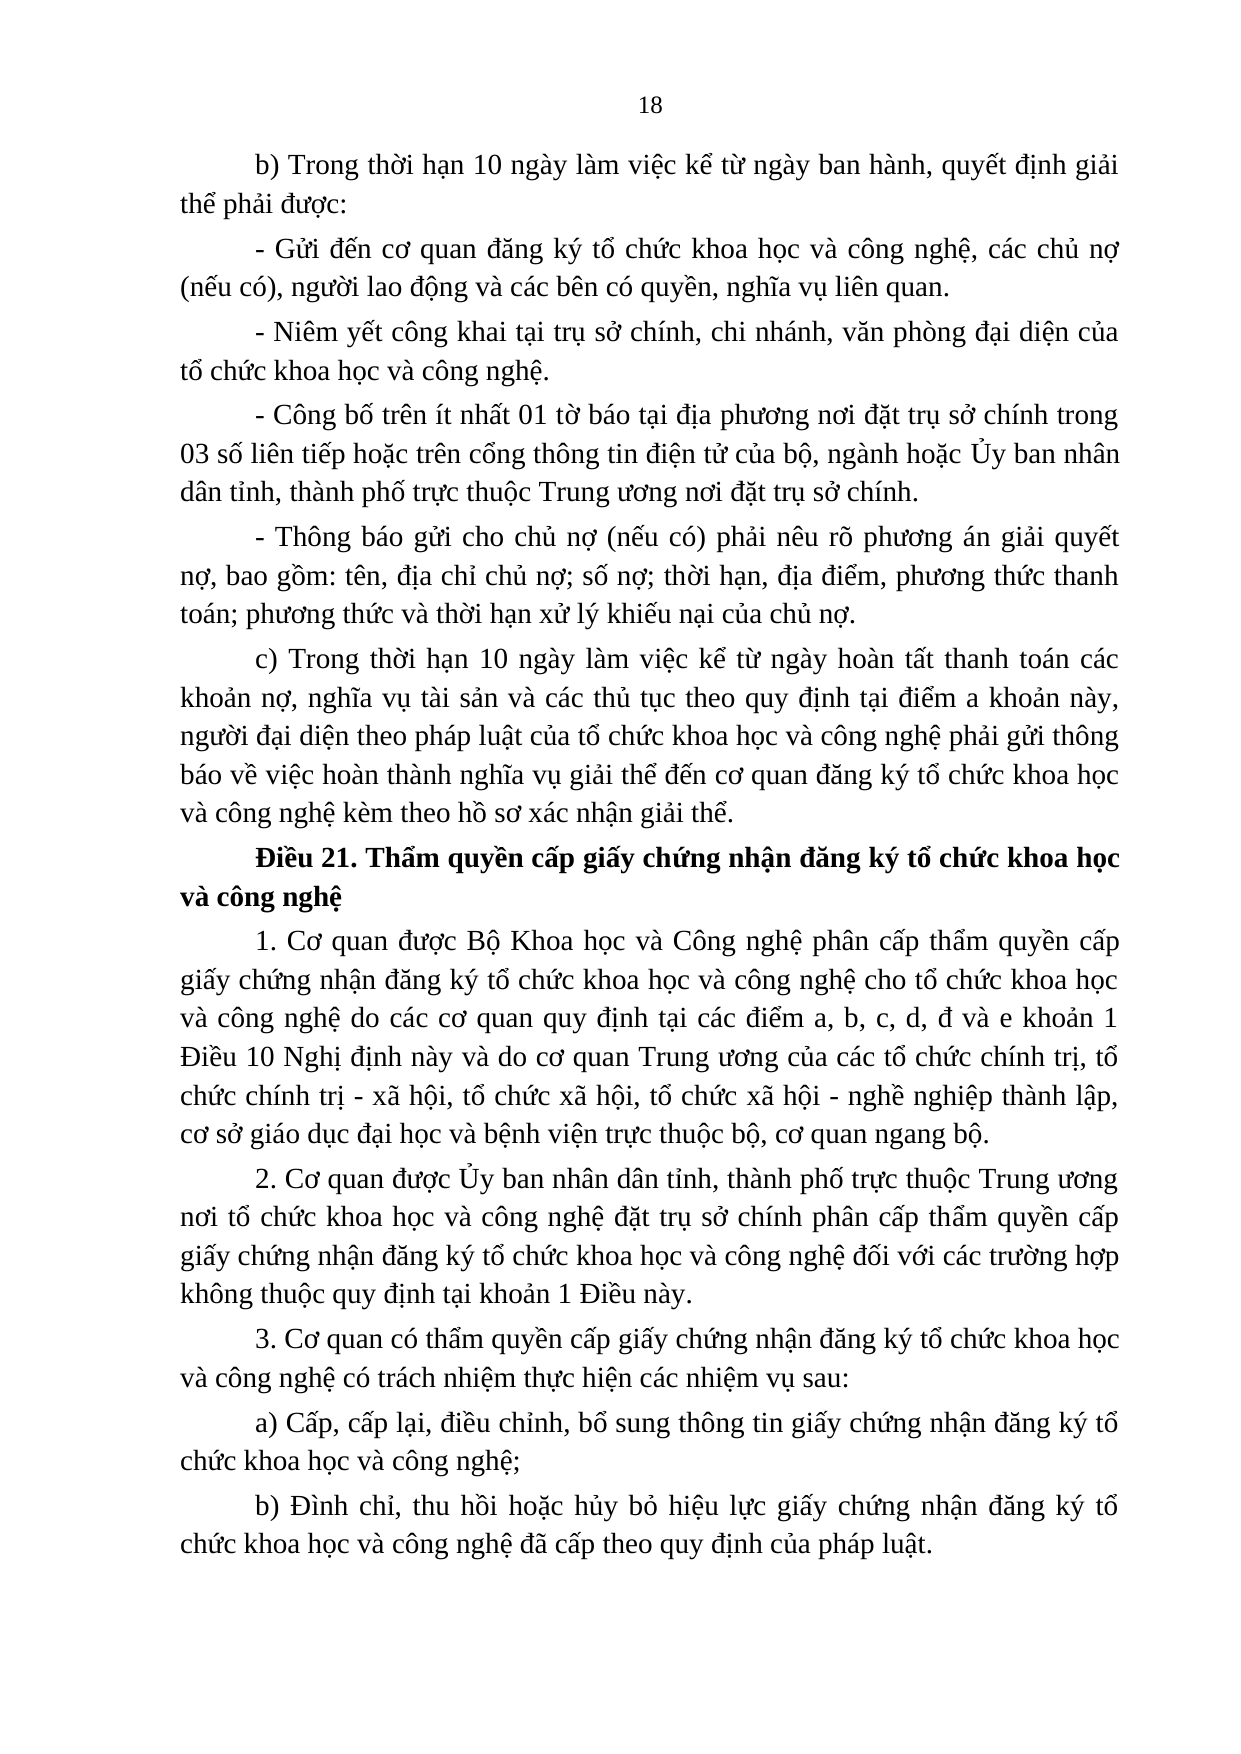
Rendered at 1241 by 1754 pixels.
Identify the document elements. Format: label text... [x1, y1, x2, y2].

text - Niêm yết công khai tại trụ sở chính, chi nhánh, văn phòng đại diện của tổ chức khoa học và công nghệ. [180, 314, 1120, 386]
text - Gửi đến cơ quan đăng ký tổ chức khoa học và công nghệ, các chủ nợ (nếu có), người lao động và các bên có quyền, nghĩa vụ liên quan. [180, 231, 1120, 303]
text 2. Cơ quan được Ủy ban nhân dân tỉnh, thành phố trực thuộc Trung ương nơi tổ chức khoa học và công nghệ đặt trụ sở chính phân cấp thẩm quyền cấp giấy chứng nhận đăng ký tổ chức khoa học và công nghệ đối với các trường hợp không thuộc quy định tại khoản 1 Điều này. [180, 1161, 1120, 1310]
text b) Trong thời hạn 10 ngày làm việc kể từ ngày ban hành, quyết định giải thể phải được: [180, 147, 1120, 219]
text - Thông báo gửi cho chủ nợ (nếu có) phải nêu rõ phương án giải quyết nợ, bao gồm: tên, địa chỉ chủ nợ; số nợ; thời hạn, địa điểm, phương thức thanh toán; phương thức và thời hạn xử lý khiếu nại của chủ nợ. [180, 519, 1120, 630]
text 1. Cơ quan được Bộ Khoa học và Công nghệ phân cấp thẩm quyền cấp giấy chứng nhận đăng ký tổ chức khoa học và công nghệ cho tổ chức khoa học và công nghệ do các cơ quan quy định tại các điểm a, b, c, d, đ và e khoản 1 Điều 10 Nghị định này và do cơ quan Trung ương của các tổ chức chính trị, tổ chức chính trị - xã hội, tổ chức xã hội, tổ chức xã hội - nghề nghiệp thành lập, cơ sở giáo dục đại học và bệnh viện trực thuộc bộ, cơ quan ngang bộ. [180, 923, 1120, 1150]
subtitle Điều 21. Thẩm quyền cấp giấy chứng nhận đăng ký tổ chức khoa học và công nghệ [180, 840, 1120, 912]
text b) Đình chỉ, thu hồi hoặc hủy bỏ hiệu lực giấy chứng nhận đăng ký tổ chức khoa học và công nghệ đã cấp theo quy định của pháp luật. [180, 1488, 1120, 1560]
text 3. Cơ quan có thẩm quyền cấp giấy chứng nhận đăng ký tổ chức khoa học và công nghệ có trách nhiệm thực hiện các nhiệm vụ sau: [180, 1321, 1120, 1393]
text c) Trong thời hạn 10 ngày làm việc kể từ ngày hoàn tất thanh toán các khoản nợ, nghĩa vụ tài sản và các thủ tục theo quy định tại điểm a khoản này, người đại diện theo pháp luật của tổ chức khoa học và công nghệ phải gửi thông báo về việc hoàn thành nghĩa vụ giải thể đến cơ quan đăng ký tổ chức khoa học và công nghệ kèm theo hồ sơ xác nhận giải thể. [180, 641, 1120, 829]
text a) Cấp, cấp lại, điều chỉnh, bổ sung thông tin giấy chứng nhận đăng ký tổ chức khoa học và công nghệ; [180, 1405, 1120, 1477]
text - Công bố trên ít nhất 01 tờ báo tại địa phương nơi đặt trụ sở chính trong 03 số liên tiếp hoặc trên cổng thông tin điện tử của bộ, ngành hoặc Ủy ban nhân dân tỉnh, thành phố trực thuộc Trung ương nơi đặt trụ sở chính. [180, 397, 1120, 508]
